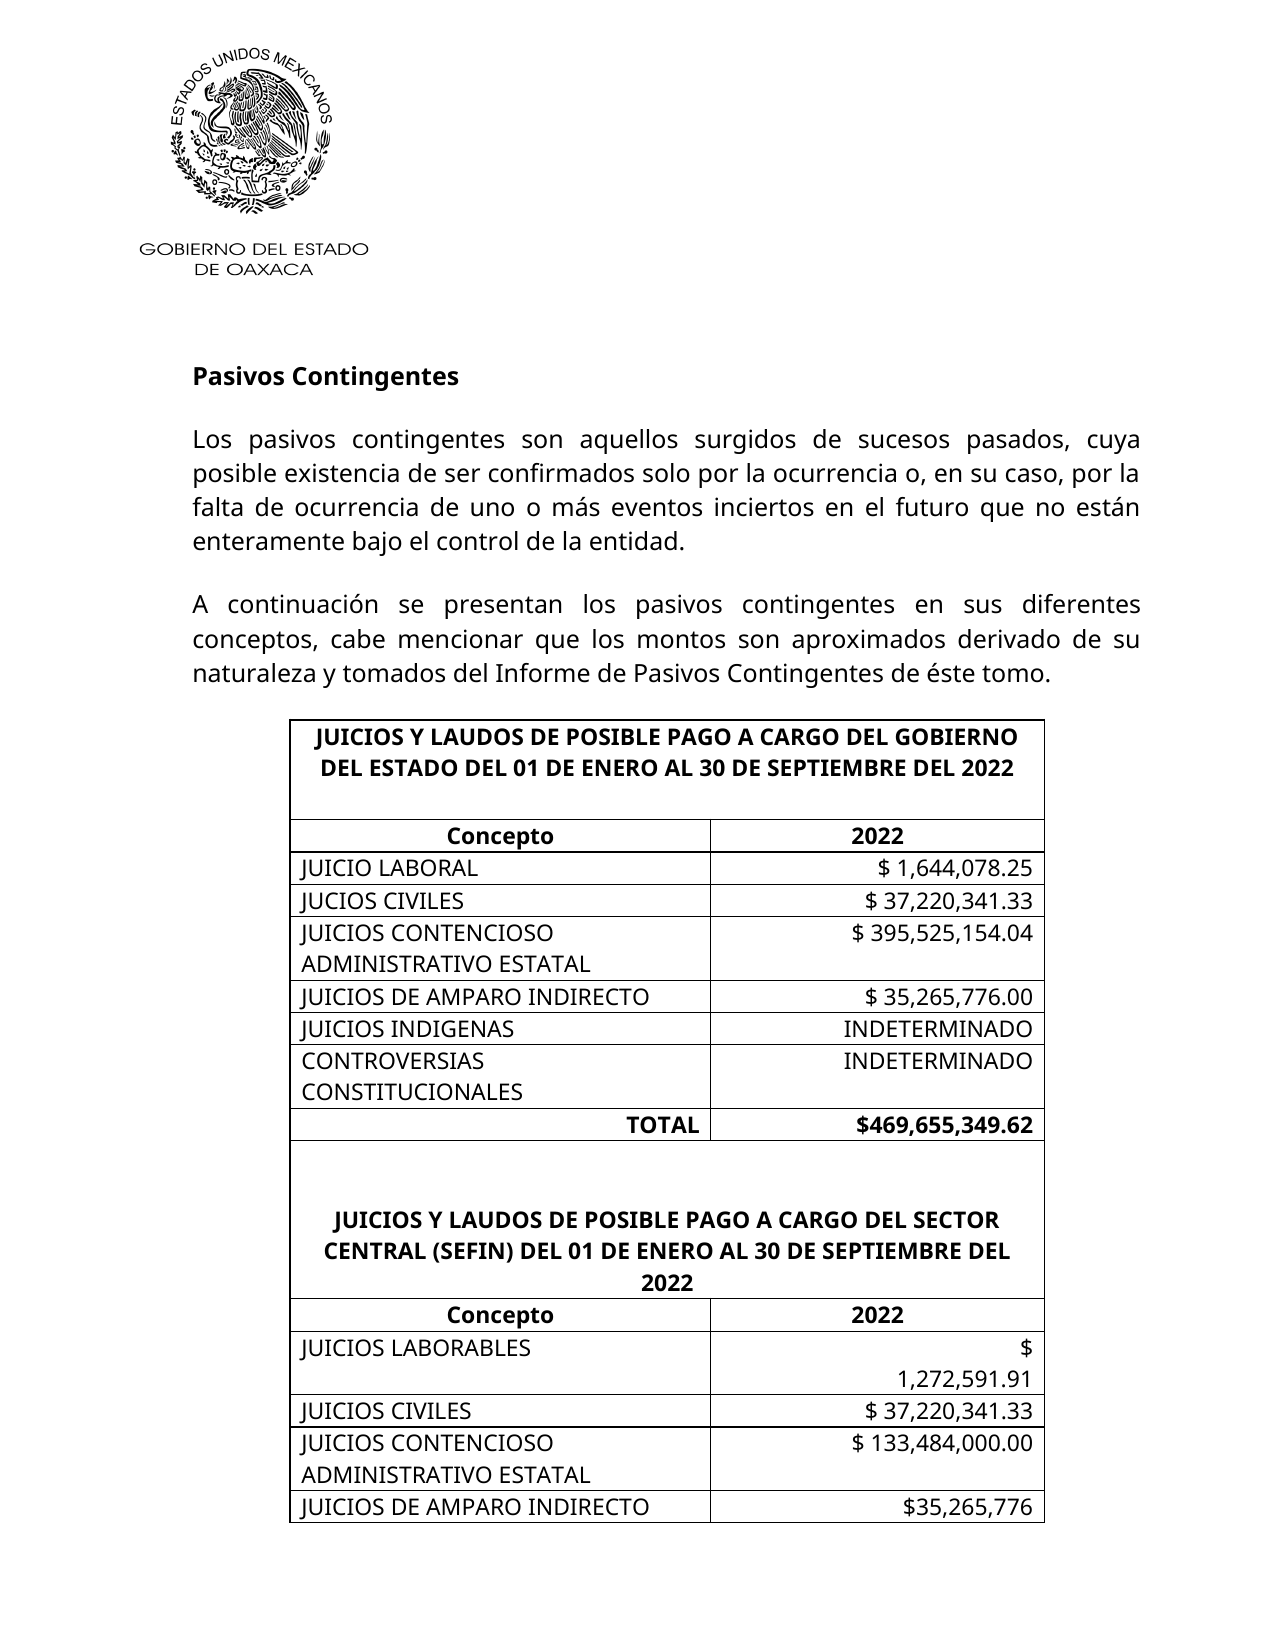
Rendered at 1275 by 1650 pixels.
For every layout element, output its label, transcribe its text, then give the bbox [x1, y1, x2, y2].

table_cell JUCIOS CIVILES [291, 885, 710, 916]
table_cell JUICIOS CIVILES [291, 1395, 710, 1426]
text Los pasivos contingentes son aquellos surgidos de sucesos pasados, cuya posible existencia de ser confirmados solo por la ocurrencia o, en su caso, por la falta de ocurrencia de uno o más eventos inciertos en el futuro que no están enteramente bajo el control de la entidad. [192, 422, 1142, 558]
table_cell $ 395,525,154.04 [711, 917, 1044, 979]
table_cell JUICIOS INDIGENAS [291, 1013, 710, 1044]
text Pasivos Contingentes [192, 358, 1142, 393]
table_cell JUICIOS DE AMPARO INDIRECTO [291, 981, 710, 1012]
table_cell 2022 [711, 820, 1044, 851]
table_cell $ 37,220,341.33 [711, 1395, 1044, 1426]
table_cell INDETERMINADO [711, 1013, 1044, 1044]
table_cell $ 37,220,341.33 [711, 885, 1044, 916]
table_cell $469,655,349.62 [711, 1109, 1044, 1140]
table_cell $35,265,776 [711, 1491, 1044, 1522]
table_cell CONTROVERSIAS CONSTITUCIONALES [291, 1045, 710, 1108]
table_cell $ 133,484,000.00 [711, 1428, 1044, 1490]
table_cell $ 35,265,776.00 [711, 981, 1044, 1012]
table_cell $ 1,644,078.25 [711, 853, 1044, 884]
table_cell JUICIOS CONTENCIOSO ADMINISTRATIVO ESTATAL [291, 1428, 710, 1490]
table_cell JUICIO LABORAL [291, 853, 710, 884]
table_cell $ 1,272,591.91 [711, 1332, 1044, 1394]
table_cell JUICIOS LABORABLES [291, 1332, 710, 1394]
table_cell Concepto [291, 820, 710, 851]
table_cell INDETERMINADO [711, 1045, 1044, 1108]
table_cell Concepto [291, 1299, 710, 1331]
picture [134, 42, 374, 281]
table_cell 2022 [711, 1299, 1044, 1331]
text A continuación se presentan los pasivos contingentes en sus diferentes conceptos, cabe mencionar que los montos son aproximados derivado de su naturaleza y tomados del Informe de Pasivos Contingentes de éste tomo. [192, 587, 1142, 689]
table_cell JUICIOS Y LAUDOS DE POSIBLE PAGO A CARGO DEL SECTOR CENTRAL (SEFIN) DEL 01 DE ENERO AL 30 DE SEPTIEMBRE DEL 2022 [291, 1141, 1044, 1298]
table_cell JUICIOS DE AMPARO INDIRECTO [291, 1491, 710, 1522]
table_cell JUICIOS CONTENCIOSO ADMINISTRATIVO ESTATAL [291, 917, 710, 979]
table_cell TOTAL [291, 1109, 710, 1140]
table_header JUICIOS Y LAUDOS DE POSIBLE PAGO A CARGO DEL GOBIERNO DEL ESTADO DEL 01 DE ENERO AL 30 DE SEPTIEMBRE DEL 2022 [291, 721, 1044, 818]
